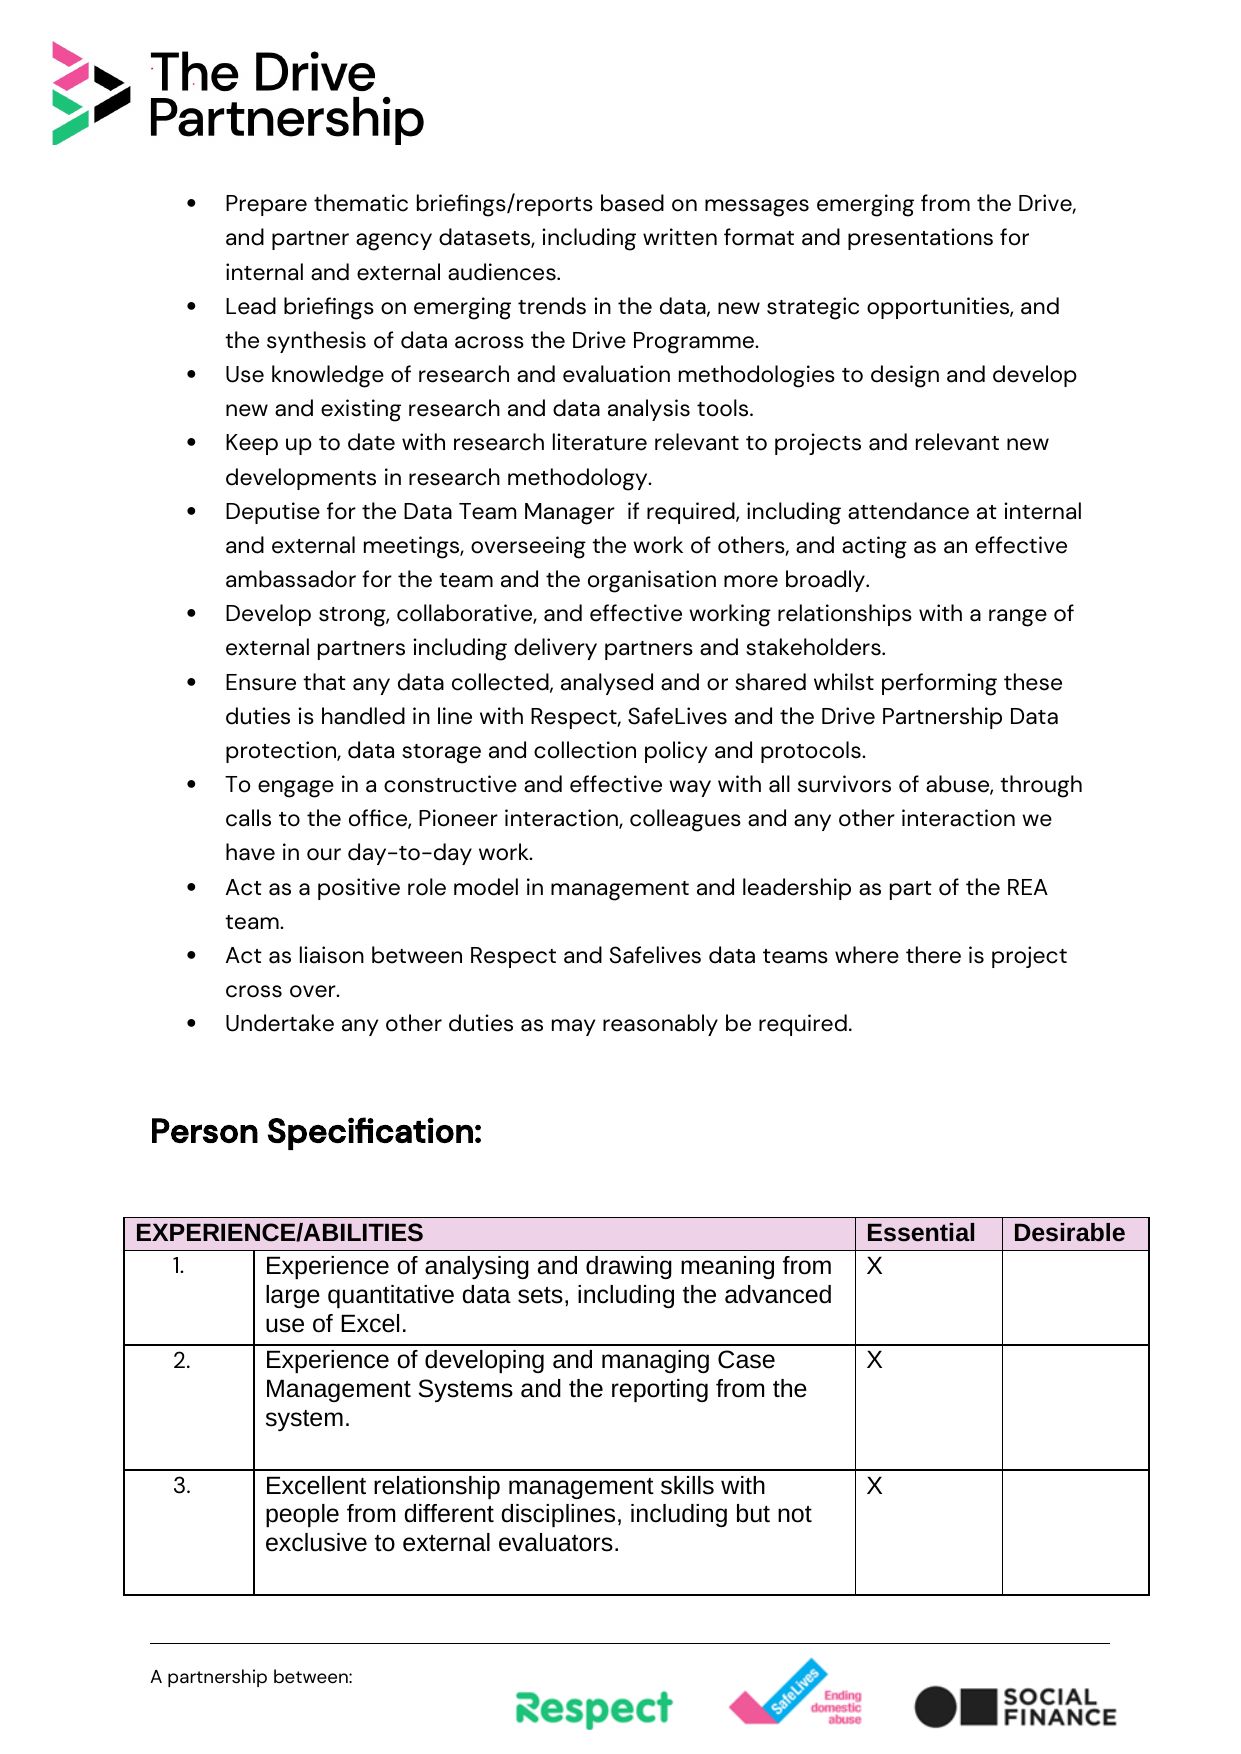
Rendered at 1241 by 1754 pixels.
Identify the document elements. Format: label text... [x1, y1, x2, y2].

table_cell [125, 1251, 253, 1344]
table_cell X [856, 1471, 1002, 1594]
list Act as liaison between Respect and Safelives data teams where there is project cross over. [187, 941, 1090, 1004]
table_header Desirable [1003, 1218, 1148, 1250]
list Prepare thematic briefings/reports based on messages emerging from the Drive, and partner agency datasets, including written format and presentations for internal and external audiences. [187, 189, 1090, 287]
table_cell Experience of analysing and drawing meaning from large quantitative data sets, including the advanced use of Excel. [255, 1251, 855, 1344]
table_header Essential [856, 1218, 1002, 1250]
table_cell [1003, 1346, 1148, 1469]
list Ensure that any data collected, analysed and or shared whilst performing these duties is handled in line with Respect, SafeLives and the Drive Partnership Data protection, data storage and collection policy and protocols. [187, 667, 1090, 765]
subtitle Person Specification: [150, 1109, 1090, 1153]
picture [50, 37, 428, 149]
table_cell X [856, 1346, 1002, 1469]
table_cell Experience of developing and managing Case Management Systems and the reporting from the system. [255, 1346, 855, 1469]
list Use knowledge of research and evaluation methodologies to design and develop new and existing research and data analysis tools. [187, 360, 1090, 424]
table_cell Excellent relationship management skills with people from different disciplines, including but not exclusive to external evaluators. [255, 1471, 855, 1594]
table_cell [1003, 1471, 1148, 1594]
list Develop strong, collaborative, and effective working relationships with a range of external partners including delivery partners and stakeholders. [187, 599, 1090, 663]
list Undertake any other duties as may reasonably be required. [187, 1009, 1090, 1039]
table_cell [125, 1471, 253, 1594]
list Act as a positive role model in management and leadership as part of the REA team. [187, 872, 1090, 936]
table_header EXPERIENCE/ABILITIES [125, 1218, 855, 1250]
list To engage in a constructive and effective way with all survivors of abuse, through calls to the office, Pioneer interaction, colleagues and any other interaction we have in our day-to-day work. [187, 770, 1090, 868]
table_cell X [856, 1251, 1002, 1344]
list Keep up to date with research literature relevant to projects and relevant new developments in research methodology. [187, 428, 1090, 492]
table_cell [125, 1346, 253, 1469]
picture [486, 1654, 1133, 1730]
list Lead briefings on emerging trends in the data, new strategic opportunities, and the synthesis of data across the Drive Programme. [187, 291, 1090, 355]
list Deputise for the Data Team Manager if required, including attendance at internal and external meetings, overseeing the work of others, and acting as an effective ambassador for the team and the organisation more broadly. [187, 496, 1090, 594]
table_cell [1003, 1251, 1148, 1344]
